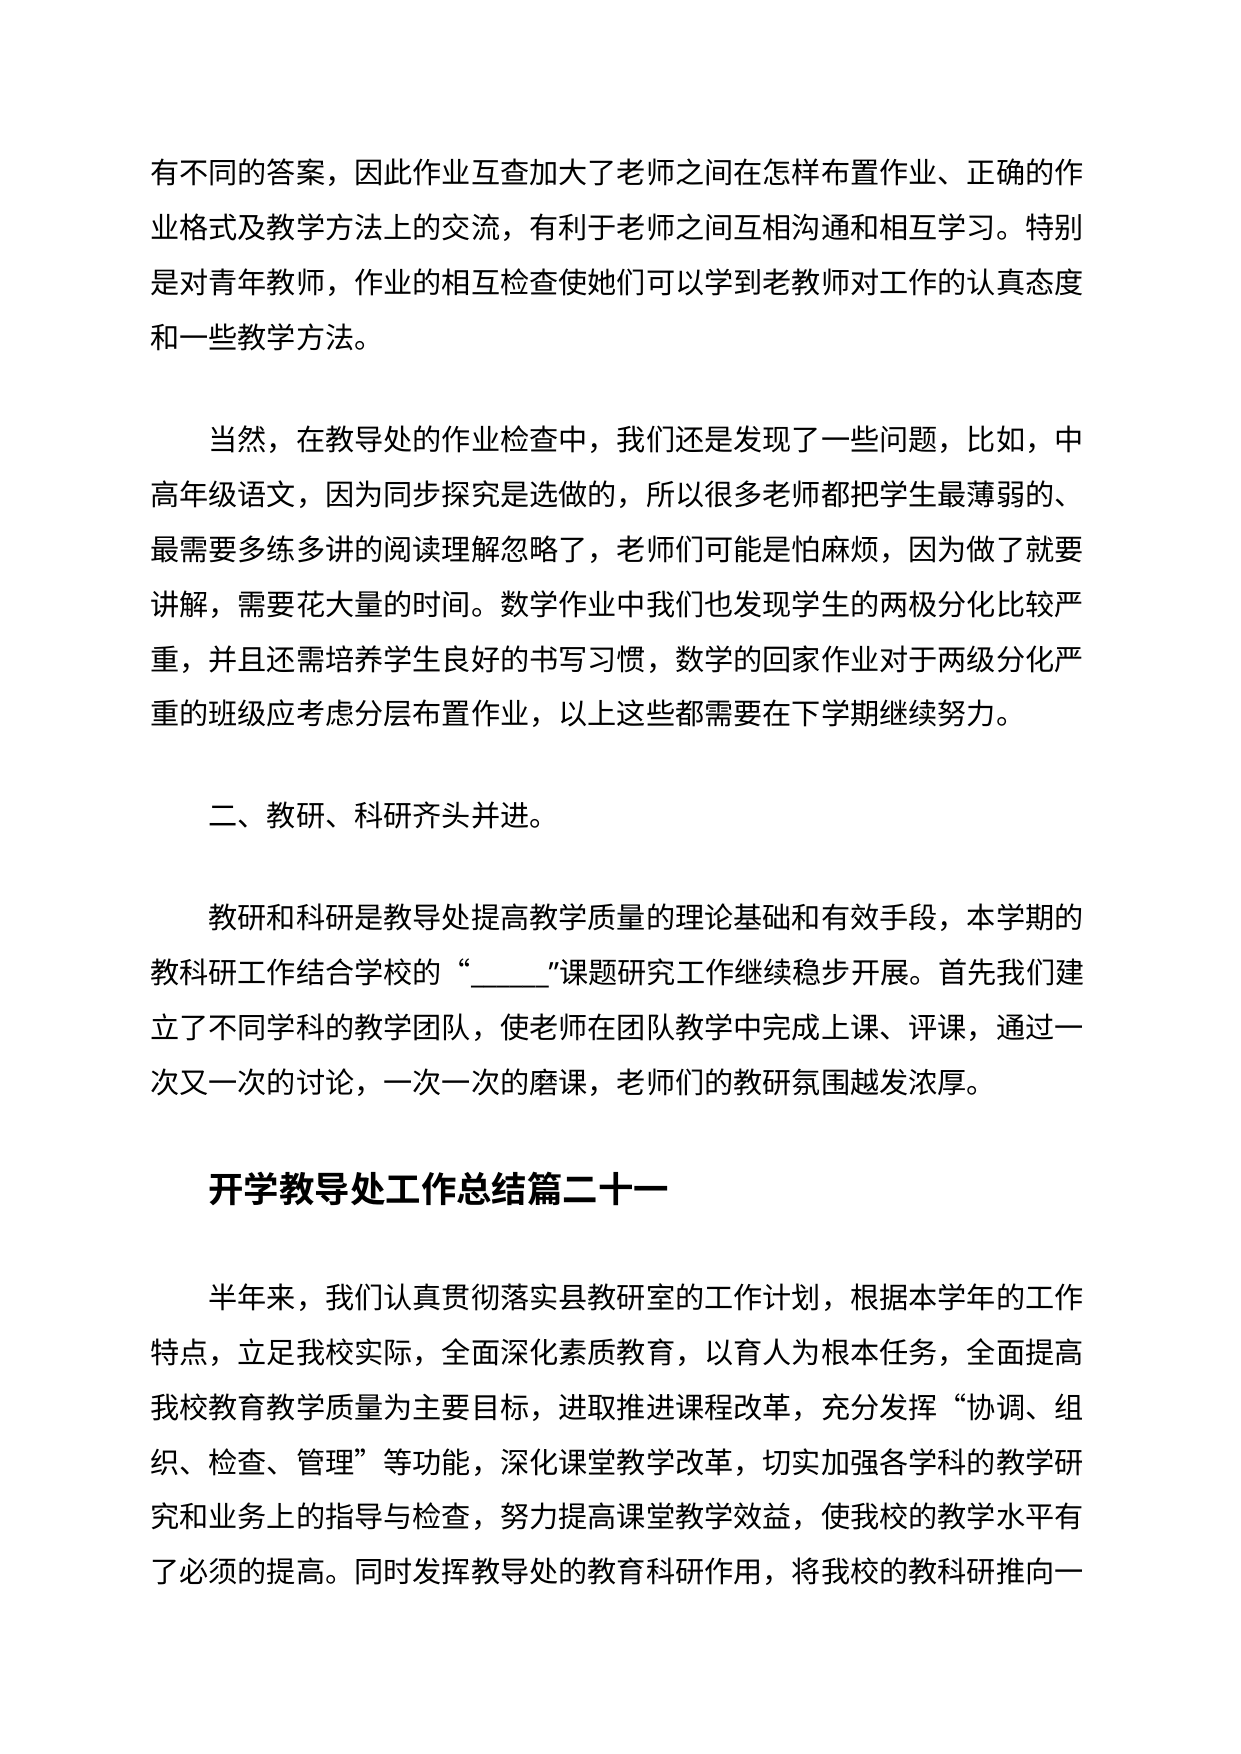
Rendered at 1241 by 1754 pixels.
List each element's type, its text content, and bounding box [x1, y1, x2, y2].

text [150, 150, 1090, 357]
text 二、教研、科研齐头并进。 [150, 793, 1090, 835]
text 教研和科研是教导处提高教学质量的理论基础和有效手段，本学期的教科研工作结合学校的“______”课题研究工作继续稳步开展。首先我们建立了不同学科的教学团队，使老师在团队教学中完成上课、评课，通过一次又一次的讨论，一次一次的磨课，老师们的教研氛围越发浓厚。 [150, 894, 1090, 1102]
text 开学教导处工作总结篇二十一 [150, 1161, 1090, 1212]
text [150, 1274, 1090, 1591]
text 当然，在教导处的作业检查中，我们还是发现了一些问题，比如，中高年级语文，因为同步探究是选做的，所以很多老师都把学生最薄弱的、最需要多练多讲的阅读理解忽略了，老师们可能是怕麻烦，因为做了就要讲解，需要花大量的时间。数学作业中我们也发现学生的两极分化比较严重，并且还需培养学生良好的书写习惯，数学的回家作业对于两级分化严重的班级应考虑分层布置作业，以上这些都需要在下学期继续努力。 [150, 416, 1090, 733]
